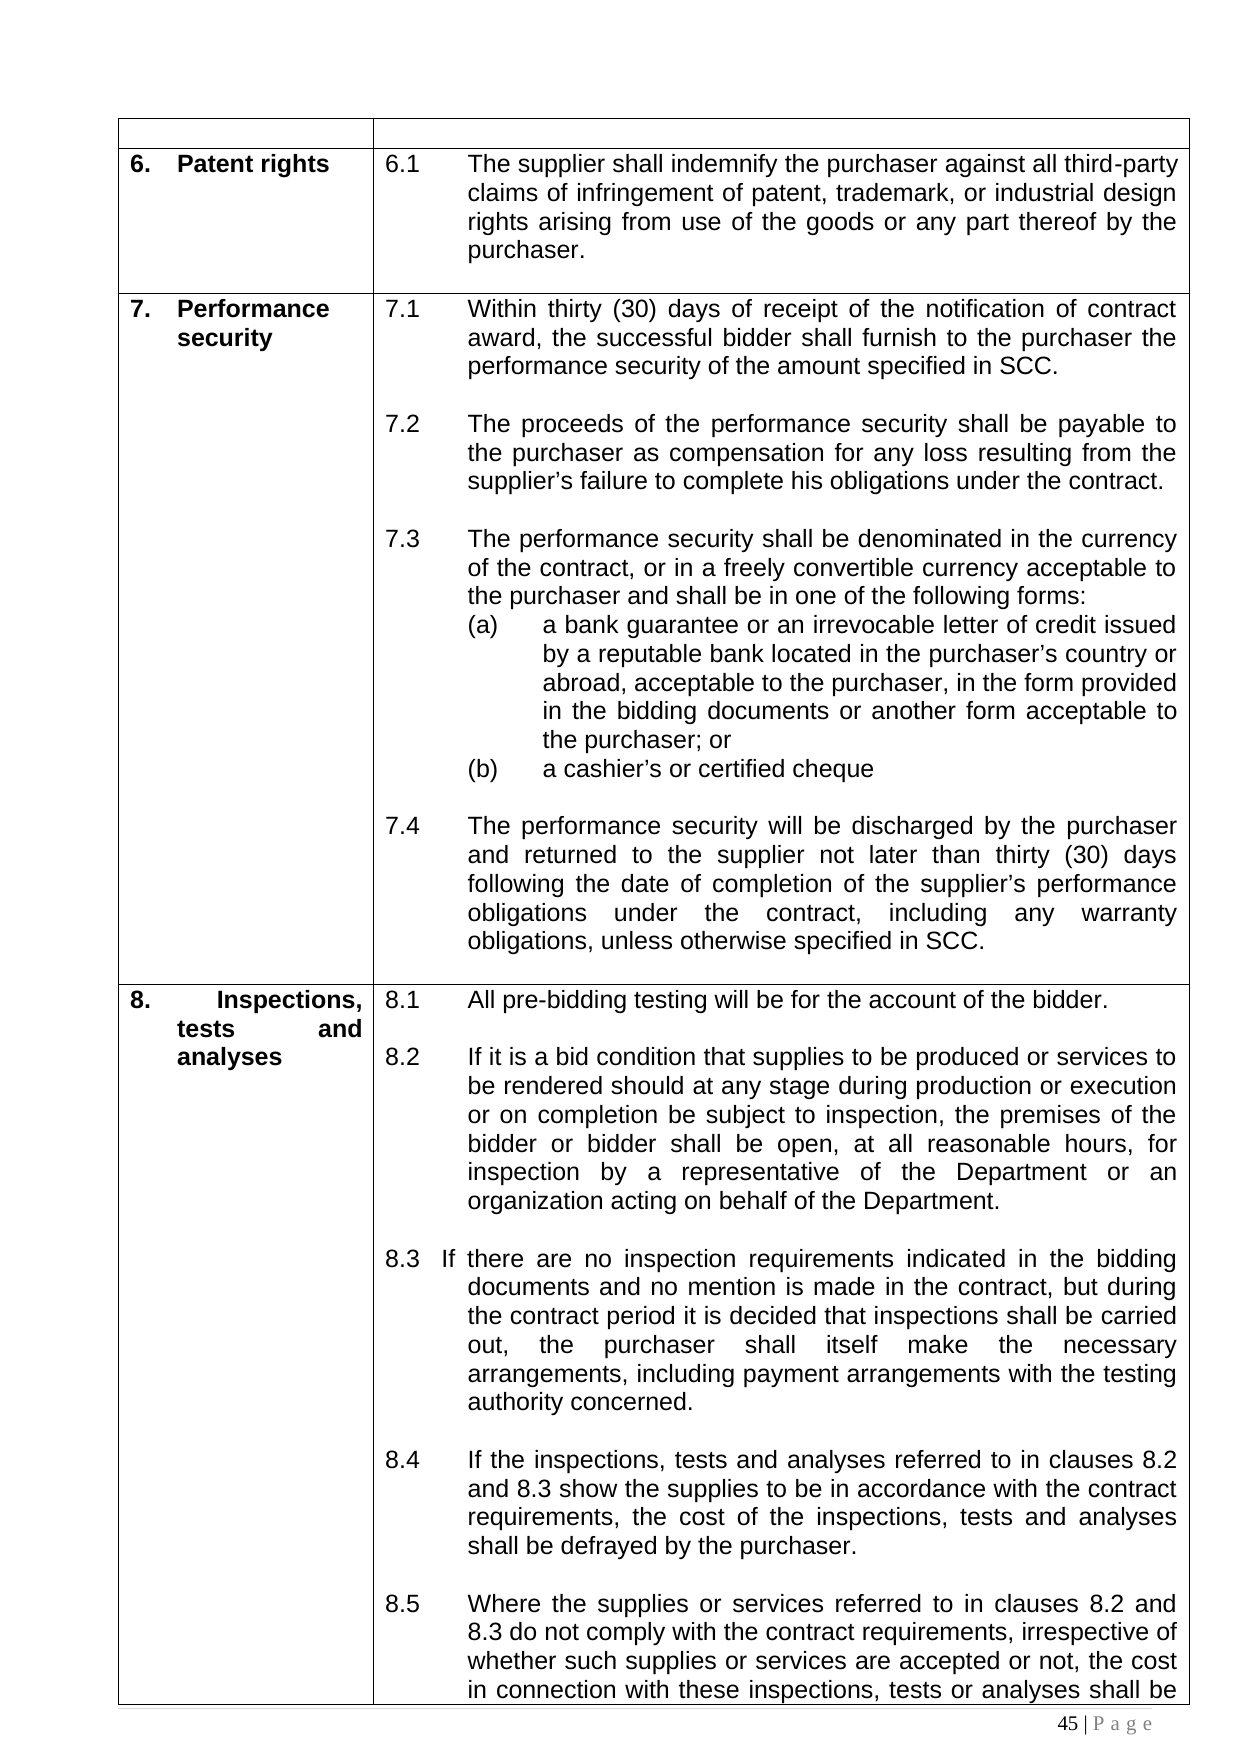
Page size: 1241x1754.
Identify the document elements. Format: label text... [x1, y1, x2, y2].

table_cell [374, 985, 1189, 1703]
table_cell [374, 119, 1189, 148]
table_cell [119, 119, 373, 148]
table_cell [119, 985, 373, 1703]
table_cell 7. Performance security [119, 294, 373, 984]
table_cell 7.1 Within thirty (30) days of receipt of the notification of contract award, the successful bidder shall furnish to the purchaser the performance security of the amount specified in SCC. 7.2 The proceeds of the performance security shall be payable to the purchaser as compensation for any loss resulting from the supplier’s failure to complete his obligations under the contract. 7.3 The performance security shall be denominated in the currency of the contract, or in a freely convertible currency acceptable to the purchaser and shall be in one of the following forms: (a) a bank guarantee or an irrevocable letter of credit issued by a reputable bank located in the purchaser’s country or abroad, acceptable to the purchaser, in the form provided in the bidding documents or another form acceptable to the purchaser; or (b) a cashier’s or certified cheque 7.4 The performance security will be discharged by the purchaser and returned to the supplier not later than thirty (30) days following the date of completion of the supplier’s performance obligations under the contract, including any warranty obligations, unless otherwise specified in SCC. [374, 294, 1189, 984]
table_cell 6.1 The supplier shall indemnify the purchaser against all third-party claims of infringement of patent, trademark, or industrial design rights arising from use of the goods or any part thereof by the purchaser. [374, 149, 1189, 293]
table_cell 6. Patent rights [119, 149, 373, 293]
